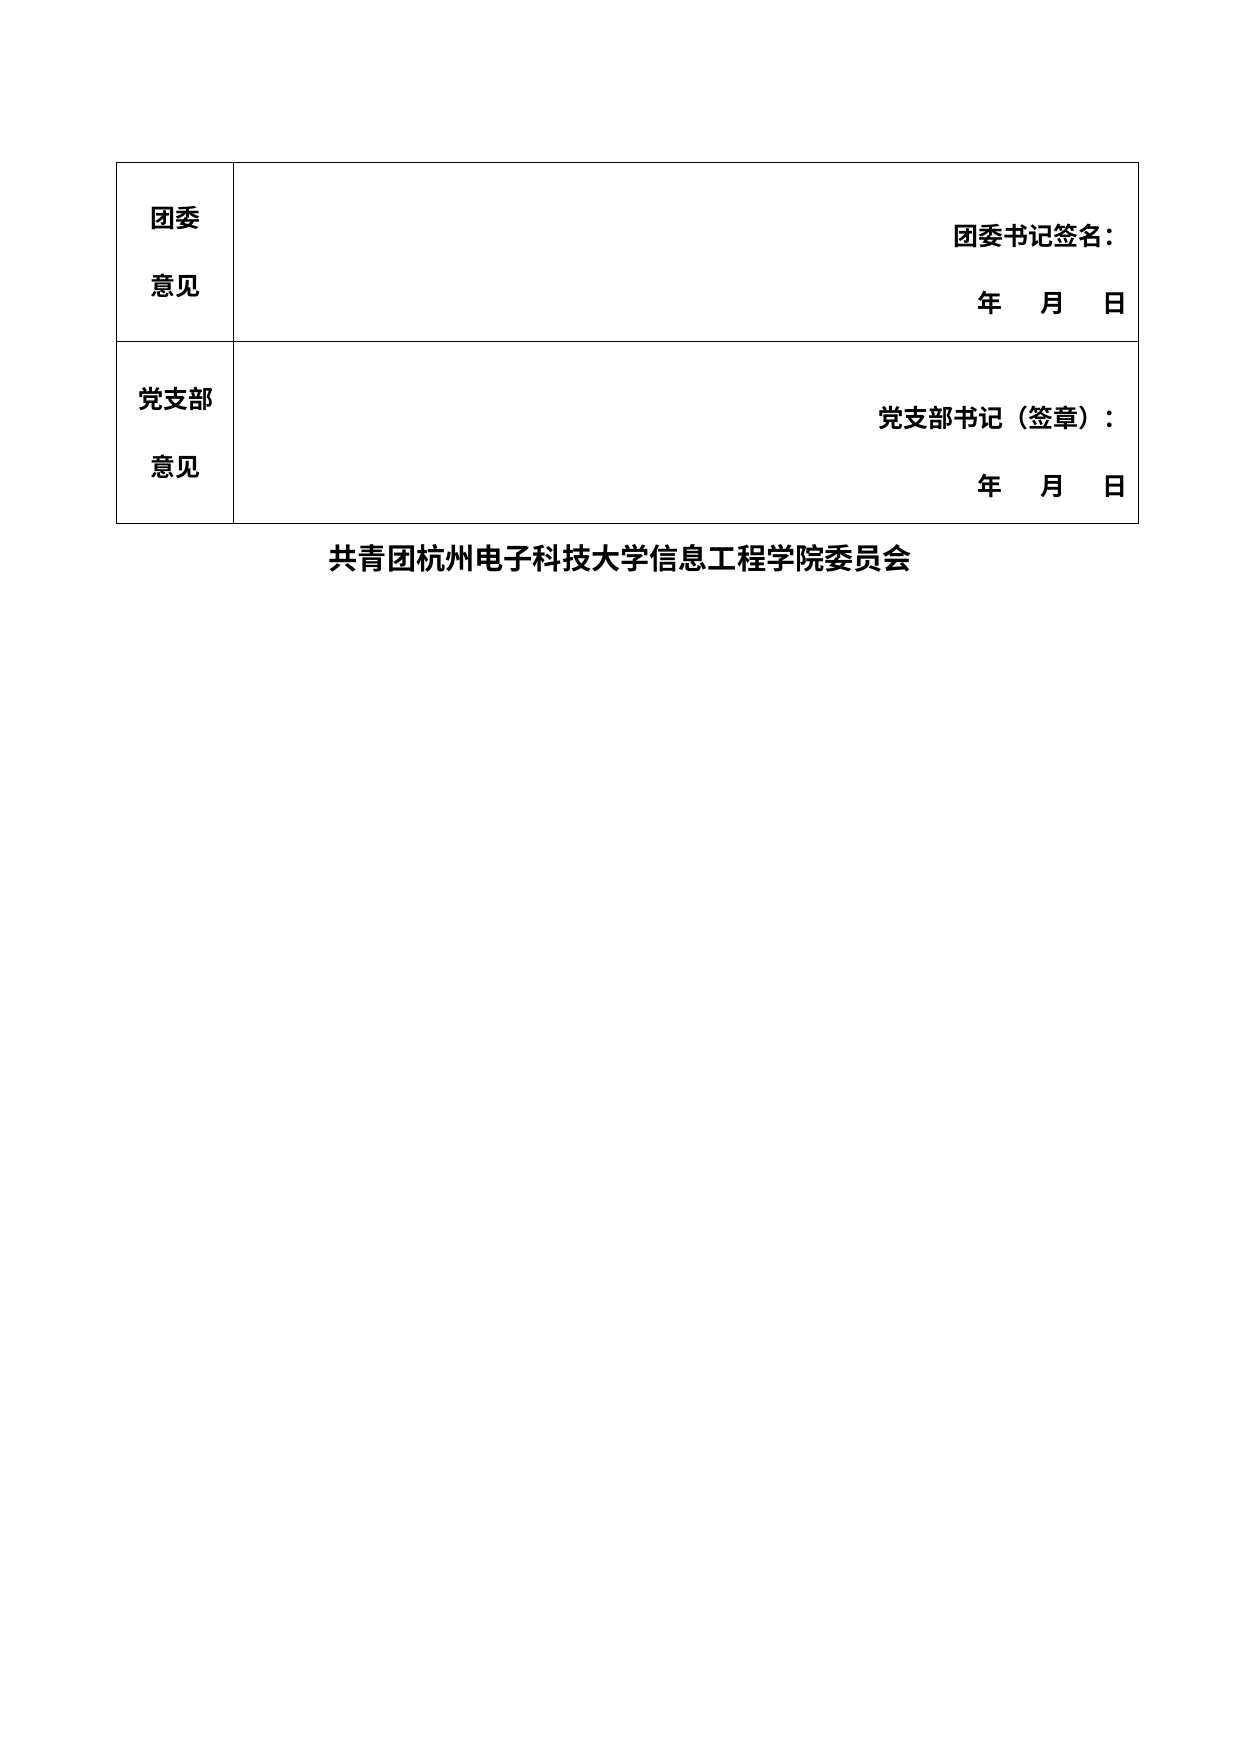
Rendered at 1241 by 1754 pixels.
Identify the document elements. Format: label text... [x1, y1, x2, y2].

table_cell 党支部书记（签章）： 年 月 日 [234, 342, 1138, 523]
table_cell 团委书记签名： 年 月 日 [234, 163, 1138, 341]
table_cell 团委 意见 [117, 163, 233, 341]
text 共青团杭州电子科技大学信息工程学院委员会 [187, 524, 1053, 589]
table_cell 党支部 意见 [117, 342, 233, 523]
